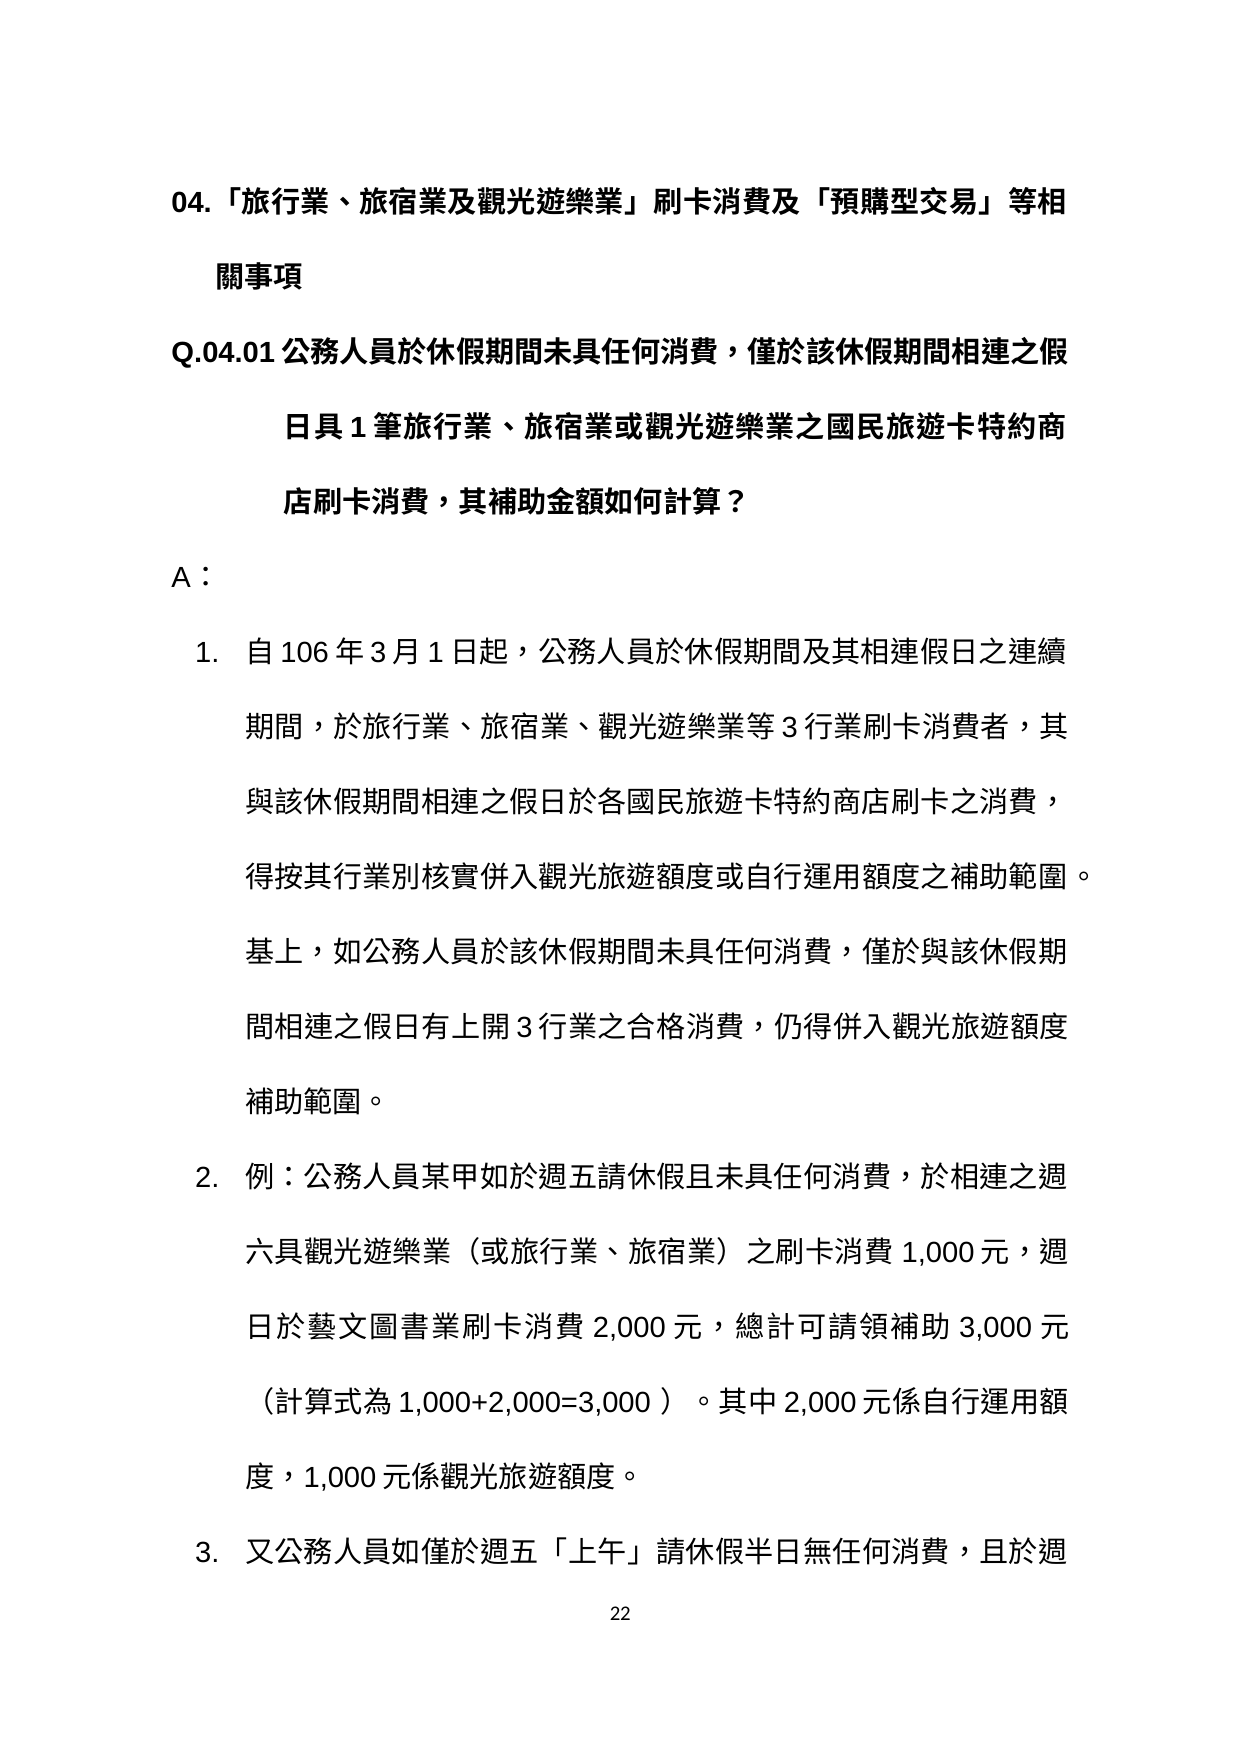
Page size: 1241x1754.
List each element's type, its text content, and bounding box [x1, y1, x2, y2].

text Q.04.01公務人員於休假期間未具任何消費，僅於該休假期間相連之假日具1筆旅行業、旅宿業或觀光遊樂業之國民旅遊卡特約商店刷卡消費，其補助金額如何計算？ [171, 312, 1069, 537]
list 例：公務人員某甲如於週五請休假且未具任何消費，於相連之週六具觀光遊樂業（或旅行業、旅宿業）之刷卡消費1,000元，週日於藝文圖書業刷卡消費2,000元，總計可請領補助3,000元（計算式為1,000+2,000=3,000 ）。其中2,000元係自行運用額度，1,000元係觀光旅遊額度。 [195, 1137, 1069, 1512]
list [195, 1512, 1069, 1587]
text 04.「旅行業、旅宿業及觀光遊樂業」刷卡消費及「預購型交易」等相關事項 [171, 162, 1069, 312]
text A： [171, 537, 1069, 612]
list 自106年3月1日起，公務人員於休假期間及其相連假日之連續期間，於旅行業、旅宿業、觀光遊樂業等3行業刷卡消費者，其與該休假期間相連之假日於各國民旅遊卡特約商店刷卡之消費，得按其行業別核實併入觀光旅遊額度或自行運用額度之補助範圍。基上，如公務人員於該休假期間未具任何消費，僅於與該休假期間相連之假日有上開3行業之合格消費，仍得併入觀光旅遊額度補助範圍。 [195, 612, 1069, 1137]
